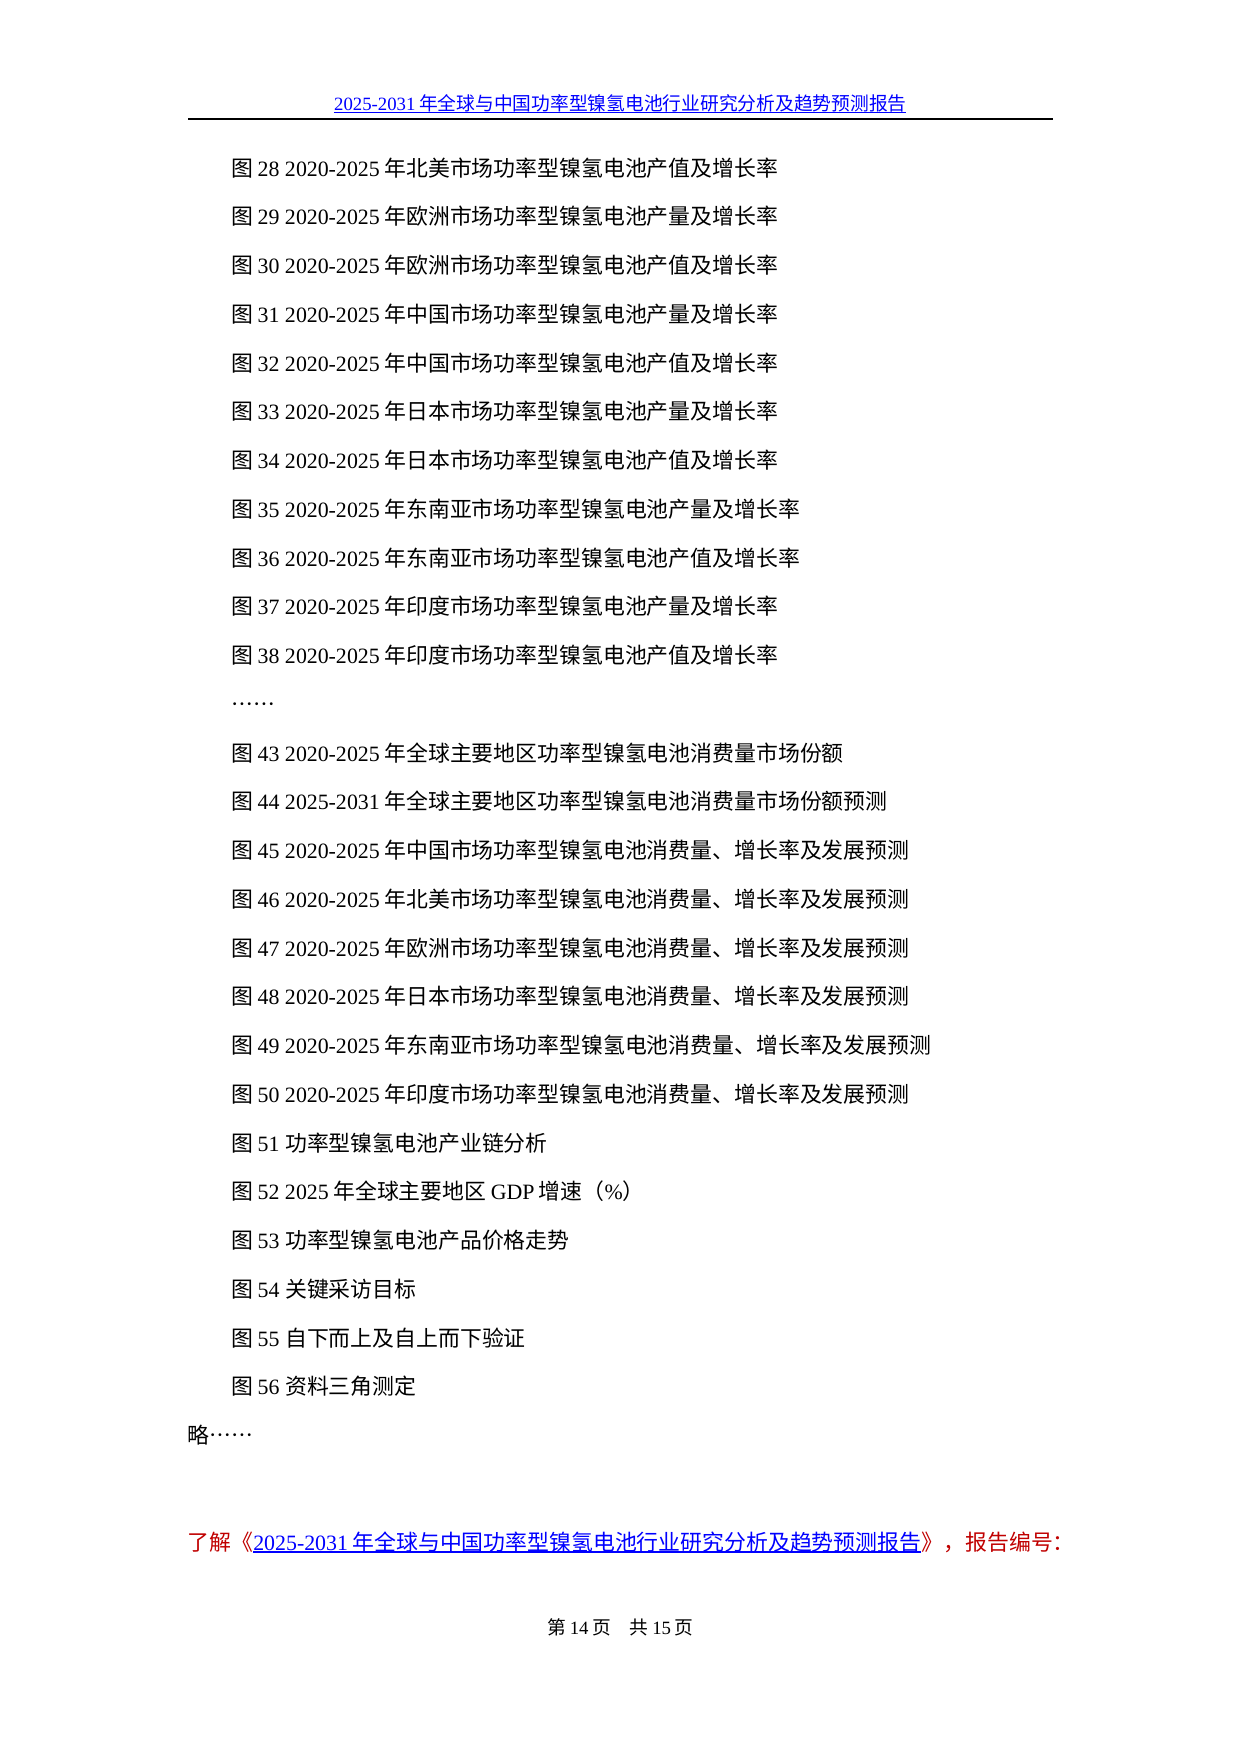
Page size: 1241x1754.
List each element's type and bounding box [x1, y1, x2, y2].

text [187, 1524, 1053, 1557]
text [187, 150, 1053, 1450]
